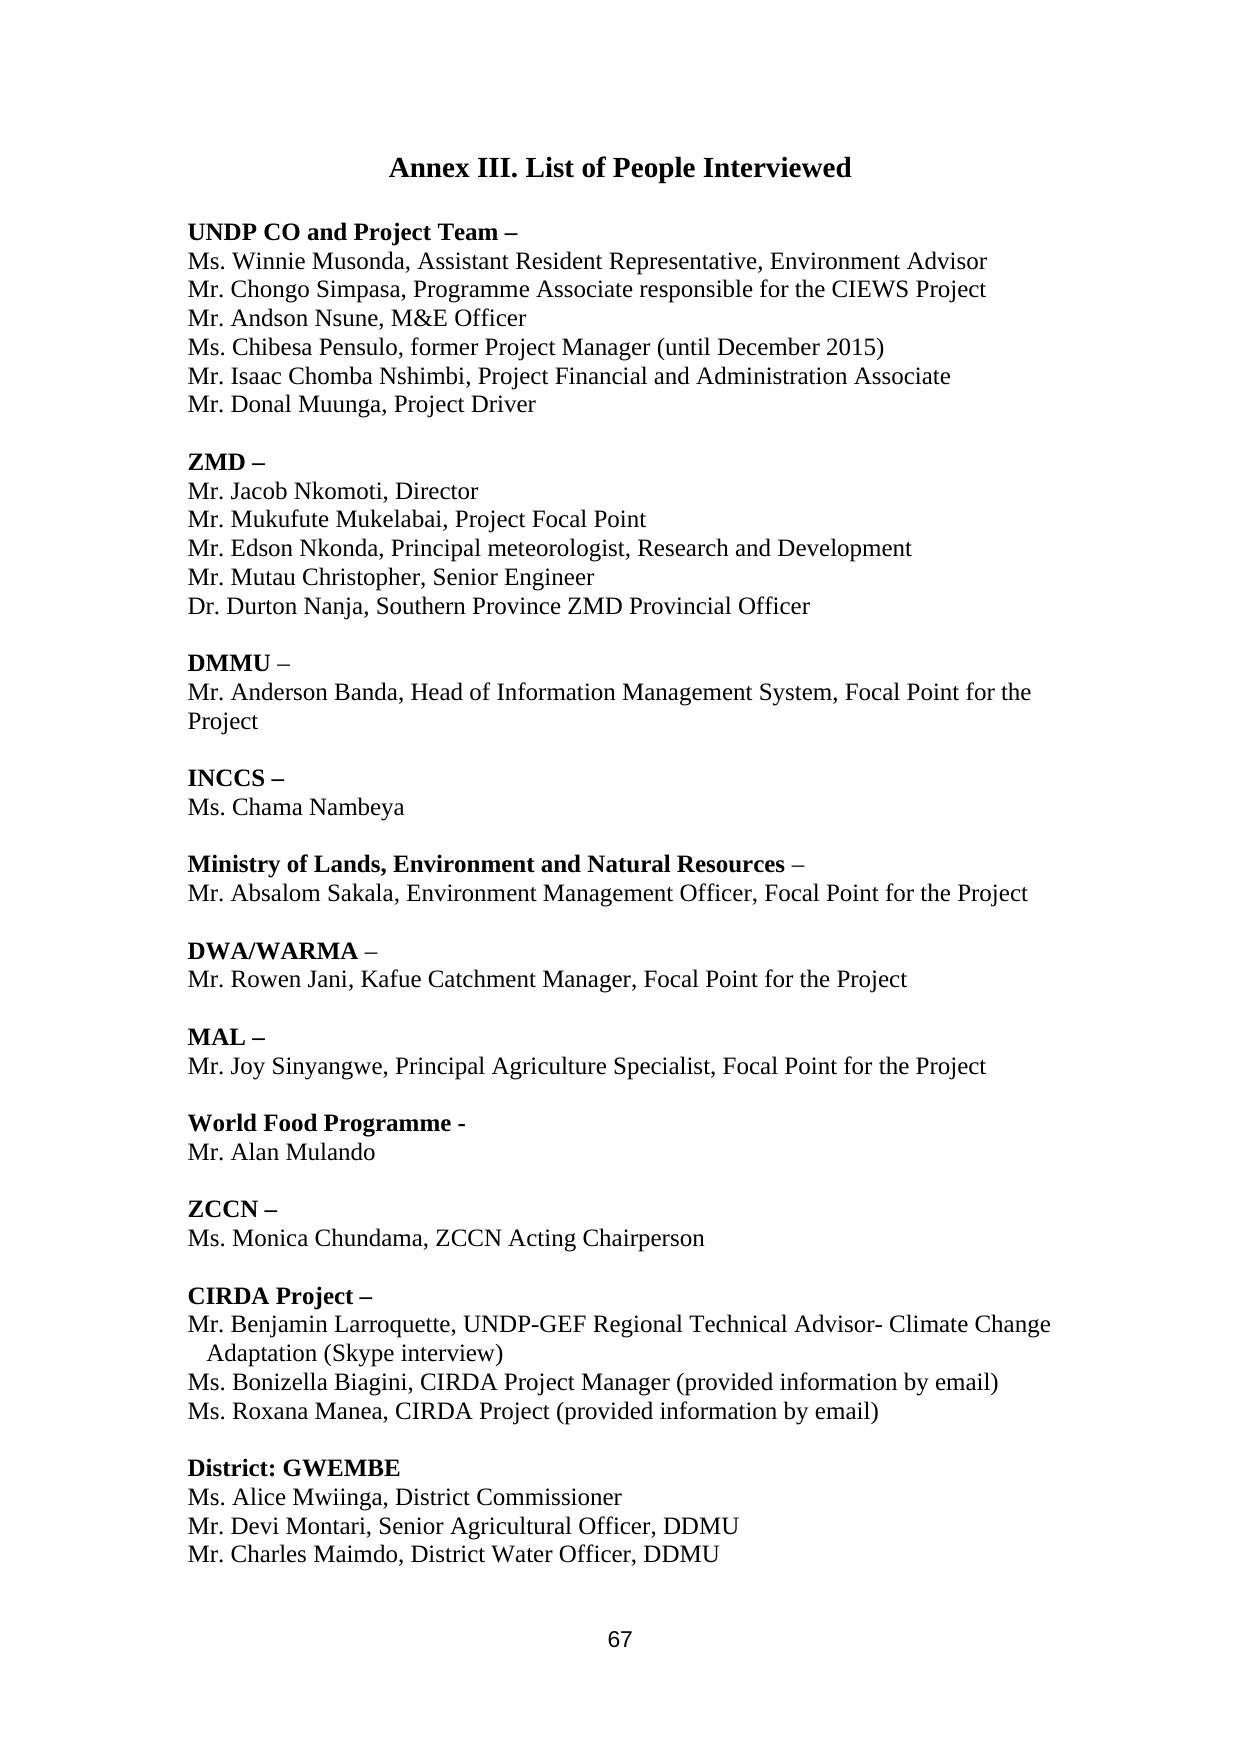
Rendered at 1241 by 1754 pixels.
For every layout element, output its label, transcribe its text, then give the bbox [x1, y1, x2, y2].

text Annex III. List of People Interviewed [187, 150, 1053, 183]
text Ministry of Lands, Environment and Natural Resources – [187, 849, 1053, 878]
text Mr. Benjamin Larroquette, UNDP-GEF Regional Technical Advisor- Climate Change [187, 1309, 1053, 1338]
text Ms. Chibesa Pensulo, former Project Manager (until December 2015) [187, 332, 1053, 361]
text Dr. Durton Nanja, Southern Province ZMD Provincial Officer [187, 591, 1053, 619]
text Ms. Alice Mwiinga, District Commissioner [187, 1482, 1053, 1511]
text Mr. Isaac Chomba Nshimbi, Project Financial and Administration Associate [187, 361, 1053, 389]
text Mr. Rowen Jani, Kafue Catchment Manager, Focal Point for the Project [187, 964, 1053, 993]
text Ms. Roxana Manea, CIRDA Project (provided information by email) [187, 1396, 1053, 1424]
text Mr. Mukufute Mukelabai, Project Focal Point [187, 504, 1053, 533]
text Mr. Chongo Simpasa, Programme Associate responsible for the CIEWS Project [187, 274, 1053, 303]
text CIRDA Project – [187, 1281, 1053, 1309]
text Ms. Monica Chundama, ZCCN Acting Chairperson [187, 1223, 1053, 1252]
text ZMD – [187, 447, 1053, 476]
text Mr. Charles Maimdo, District Water Officer, DDMU [187, 1539, 1053, 1568]
text Ms. Winnie Musonda, Assistant Resident Representative, Environment Advisor [187, 246, 1053, 274]
text World Food Programme - [187, 1108, 1053, 1137]
text Mr. Edson Nkonda, Principal meteorologist, Research and Development [187, 533, 1053, 562]
text DMMU – [187, 648, 1053, 677]
text Mr. Donal Muunga, Project Driver [187, 389, 1053, 418]
text Mr. Alan Mulando [187, 1137, 1053, 1166]
text MAL – [187, 1022, 1053, 1051]
text District: GWEMBE [187, 1453, 1053, 1482]
text Mr. Mutau Christopher, Senior Engineer [187, 562, 1053, 591]
text UNDP CO and Project Team – [187, 217, 1053, 246]
text Mr. Devi Montari, Senior Agricultural Officer, DDMU [187, 1511, 1053, 1539]
text DWA/WARMA – [187, 936, 1053, 964]
text Mr. Joy Sinyangwe, Principal Agriculture Specialist, Focal Point for the Project [187, 1051, 1053, 1079]
text Mr. Anderson Banda, Head of Information Management System, Focal Point for the Project [187, 677, 1053, 734]
text ZCCN – [187, 1194, 1053, 1223]
text Ms. Bonizella Biagini, CIRDA Project Manager (provided information by email) [187, 1367, 1053, 1396]
text Mr. Andson Nsune, M&E Officer [187, 303, 1053, 332]
text Adaptation (Skype interview) [187, 1338, 1053, 1367]
text Mr. Jacob Nkomoti, Director [187, 476, 1053, 504]
text INCCS – [187, 763, 1053, 792]
text Ms. Chama Nambeya [187, 792, 1053, 821]
text Mr. Absalom Sakala, Environment Management Officer, Focal Point for the Project [187, 878, 1053, 907]
